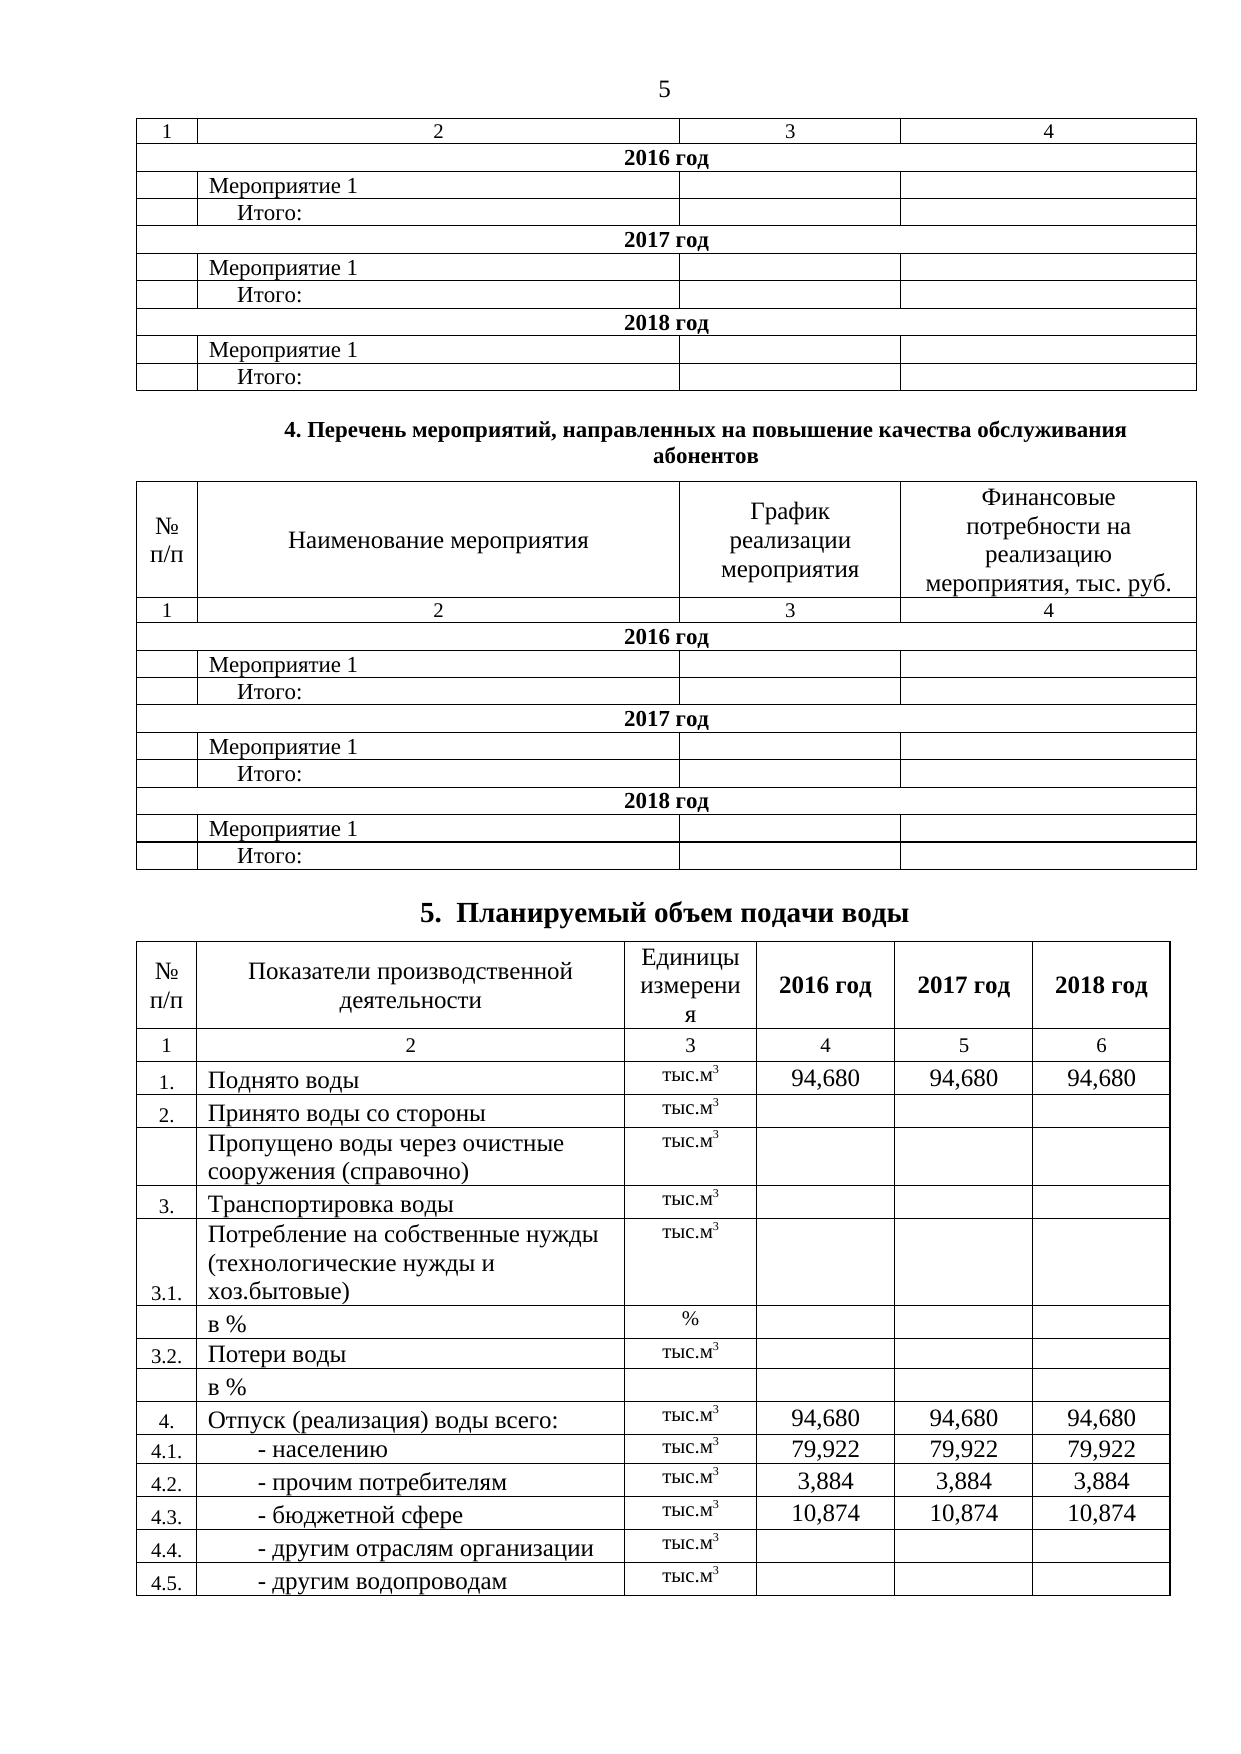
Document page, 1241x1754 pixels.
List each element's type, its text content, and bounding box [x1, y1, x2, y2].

table_cell [137, 364, 197, 390]
table_cell Отпуск (реализация) воды всего: [197, 1402, 624, 1433]
table_cell [137, 1306, 196, 1338]
table_cell 94,680 [1033, 1402, 1169, 1433]
table_cell 4.5. [137, 1563, 196, 1594]
table_cell [901, 364, 1196, 390]
table_header 2017 год [895, 942, 1032, 1028]
table_cell тыс.м3 [625, 1530, 756, 1562]
table_cell 2016 год [137, 623, 1196, 649]
table_cell 2 [198, 119, 679, 143]
table_cell 94,680 [895, 1402, 1032, 1433]
table_cell 2 [198, 598, 679, 622]
text 4. Перечень мероприятий, направленных на повышение качества обслуживания абонентов [231, 416, 1181, 468]
table_cell [757, 1369, 894, 1401]
table_cell [137, 760, 197, 787]
table_cell [757, 1186, 894, 1218]
table_cell в % [197, 1369, 624, 1401]
table_cell [901, 843, 1196, 869]
table_cell [680, 281, 900, 308]
table_cell [680, 678, 900, 704]
table_cell тыс.м3 [625, 1186, 756, 1218]
table_cell 5 [895, 1029, 1032, 1061]
table_cell 79,922 [895, 1435, 1032, 1463]
table_cell Поднято воды [197, 1062, 624, 1094]
table_cell [757, 1563, 894, 1594]
table_cell 4 [757, 1029, 894, 1061]
table_cell 4.4. [137, 1530, 196, 1562]
table_cell [895, 1128, 1032, 1185]
table_cell [680, 815, 900, 841]
table_cell 10,874 [757, 1497, 894, 1529]
table_header 2018 год [1033, 942, 1169, 1028]
table_cell [137, 843, 197, 869]
table_cell Потери воды [197, 1339, 624, 1368]
table_cell 1 [137, 119, 197, 143]
table_cell 94,680 [757, 1062, 894, 1094]
table_cell [1033, 1339, 1169, 1368]
table_cell - другим отраслям организации [197, 1530, 624, 1562]
table_cell % [625, 1306, 756, 1338]
table_cell [901, 254, 1196, 280]
table_cell 2018 год [137, 788, 1196, 814]
table_cell 1. [137, 1062, 196, 1094]
table_cell 3 [680, 598, 900, 622]
table_cell 2017 год [137, 226, 1196, 253]
table_cell [137, 1128, 196, 1185]
table_header Единицы измерения [625, 942, 756, 1028]
table_cell 4 [901, 598, 1196, 622]
table_cell [895, 1563, 1032, 1594]
table_cell [137, 733, 197, 759]
table_cell 79,922 [757, 1435, 894, 1463]
table_cell [1033, 1369, 1169, 1401]
table_cell [757, 1219, 894, 1305]
table_cell 94,680 [757, 1402, 894, 1433]
table_cell 3 [680, 119, 900, 143]
table_cell - другим водопроводам [197, 1563, 624, 1594]
table_cell 4.1. [137, 1435, 196, 1463]
table_cell [1033, 1095, 1169, 1127]
table_cell 4.3. [137, 1497, 196, 1529]
table_cell 3.2. [137, 1339, 196, 1368]
table_cell тыс.м3 [625, 1435, 756, 1463]
table_cell [680, 733, 900, 759]
table_cell 2016 год [137, 144, 1196, 171]
table_cell Итого: [198, 760, 679, 787]
table_cell [901, 678, 1196, 704]
table_cell Мероприятие 1 [198, 172, 679, 198]
table_cell Итого: [198, 199, 679, 225]
table_cell Итого: [198, 843, 679, 869]
table_cell [680, 651, 900, 677]
table_cell 3. [137, 1186, 196, 1218]
table_cell [895, 1306, 1032, 1338]
table_header Наименование мероприятия [198, 482, 679, 597]
table_cell [757, 1306, 894, 1338]
table_cell 1 [137, 1029, 196, 1061]
table_cell 10,874 [1033, 1497, 1169, 1529]
table_cell [680, 199, 900, 225]
table_cell тыс.м3 [625, 1563, 756, 1594]
table_cell [137, 254, 197, 280]
table_cell [901, 760, 1196, 787]
table_cell [1033, 1186, 1169, 1218]
table_cell [680, 760, 900, 787]
table_cell [895, 1095, 1032, 1127]
table_cell [680, 172, 900, 198]
table_cell Мероприятие 1 [198, 336, 679, 362]
table_cell [901, 733, 1196, 759]
table_cell [680, 364, 900, 390]
table_cell 3.1. [137, 1219, 196, 1305]
table_cell тыс.м3 [625, 1402, 756, 1433]
table_cell [680, 336, 900, 362]
table_cell Мероприятие 1 [198, 733, 679, 759]
table_cell [901, 281, 1196, 308]
table_cell [1033, 1128, 1169, 1185]
table_cell [895, 1186, 1032, 1218]
table_cell Принято воды со стороны [197, 1095, 624, 1127]
table_cell [757, 1339, 894, 1368]
table_cell [137, 172, 197, 198]
table_cell [1033, 1563, 1169, 1594]
table_cell [680, 254, 900, 280]
table_cell 10,874 [895, 1497, 1032, 1529]
table_cell [895, 1369, 1032, 1401]
table_cell Потребление на собственные нужды (технологические нужды и хоз.бытовые) [197, 1219, 624, 1305]
table_cell [901, 336, 1196, 362]
table_header 2016 год [757, 942, 894, 1028]
table_cell - бюджетной сфере [197, 1497, 624, 1529]
table_cell [895, 1219, 1032, 1305]
table_cell [757, 1530, 894, 1562]
table_cell Итого: [198, 364, 679, 390]
table_header Финансовые потребности на реализацию мероприятия, тыс. руб. [901, 482, 1196, 597]
table_cell 6 [1033, 1029, 1169, 1061]
table_cell [1033, 1530, 1169, 1562]
table_cell [137, 651, 197, 677]
table_cell [137, 281, 197, 308]
table_cell 4.2. [137, 1464, 196, 1496]
table_cell Итого: [198, 678, 679, 704]
table_cell [757, 1095, 894, 1127]
table_cell [1033, 1219, 1169, 1305]
table_cell Пропущено воды через очистные сооружения (справочно) [197, 1128, 624, 1185]
table_cell [137, 678, 197, 704]
table_cell 1 [137, 598, 197, 622]
table_cell 79,922 [1033, 1435, 1169, 1463]
table_cell [680, 843, 900, 869]
text 5. Планируемый объем подачи воды [148, 895, 1181, 928]
table_cell 2. [137, 1095, 196, 1127]
table_cell 3,884 [757, 1464, 894, 1496]
table_cell Мероприятие 1 [198, 254, 679, 280]
table_cell [137, 1369, 196, 1401]
table_cell 4. [137, 1402, 196, 1433]
table_cell 94,680 [895, 1062, 1032, 1094]
table_cell [137, 199, 197, 225]
table_cell тыс.м3 [625, 1219, 756, 1305]
table_cell 2 [197, 1029, 624, 1061]
table_cell Мероприятие 1 [198, 651, 679, 677]
table_cell 4 [901, 119, 1196, 143]
table_cell Мероприятие 1 [198, 815, 679, 841]
table_cell 3,884 [895, 1464, 1032, 1496]
table_cell тыс.м3 [625, 1497, 756, 1529]
table_cell - прочим потребителям [197, 1464, 624, 1496]
table_cell [625, 1369, 756, 1401]
table_cell [901, 651, 1196, 677]
table_header Показатели производственной деятельности [197, 942, 624, 1028]
table_header № п/п [137, 482, 197, 597]
table_cell [137, 815, 197, 841]
table_cell [901, 199, 1196, 225]
table_cell 94,680 [1033, 1062, 1169, 1094]
table_cell [1033, 1306, 1169, 1338]
table_header № п/п [137, 942, 196, 1028]
table_header График реализации мероприятия [680, 482, 900, 597]
table_cell 2017 год [137, 705, 1196, 732]
table_cell тыс.м3 [625, 1128, 756, 1185]
table_cell 3,884 [1033, 1464, 1169, 1496]
table_cell [137, 336, 197, 362]
table_cell [895, 1339, 1032, 1368]
table_cell Итого: [198, 281, 679, 308]
table_cell 3 [625, 1029, 756, 1061]
table_cell тыс.м3 [625, 1339, 756, 1368]
table_cell Транспортировка воды [197, 1186, 624, 1218]
table_cell [901, 815, 1196, 841]
table_cell в % [197, 1306, 624, 1338]
table_cell [757, 1128, 894, 1185]
table_cell - населению [197, 1435, 624, 1463]
table_cell тыс.м3 [625, 1062, 756, 1094]
table_cell [895, 1530, 1032, 1562]
table_cell тыс.м3 [625, 1464, 756, 1496]
table_cell тыс.м3 [625, 1095, 756, 1127]
table_cell [901, 172, 1196, 198]
table_cell 2018 год [137, 309, 1196, 335]
